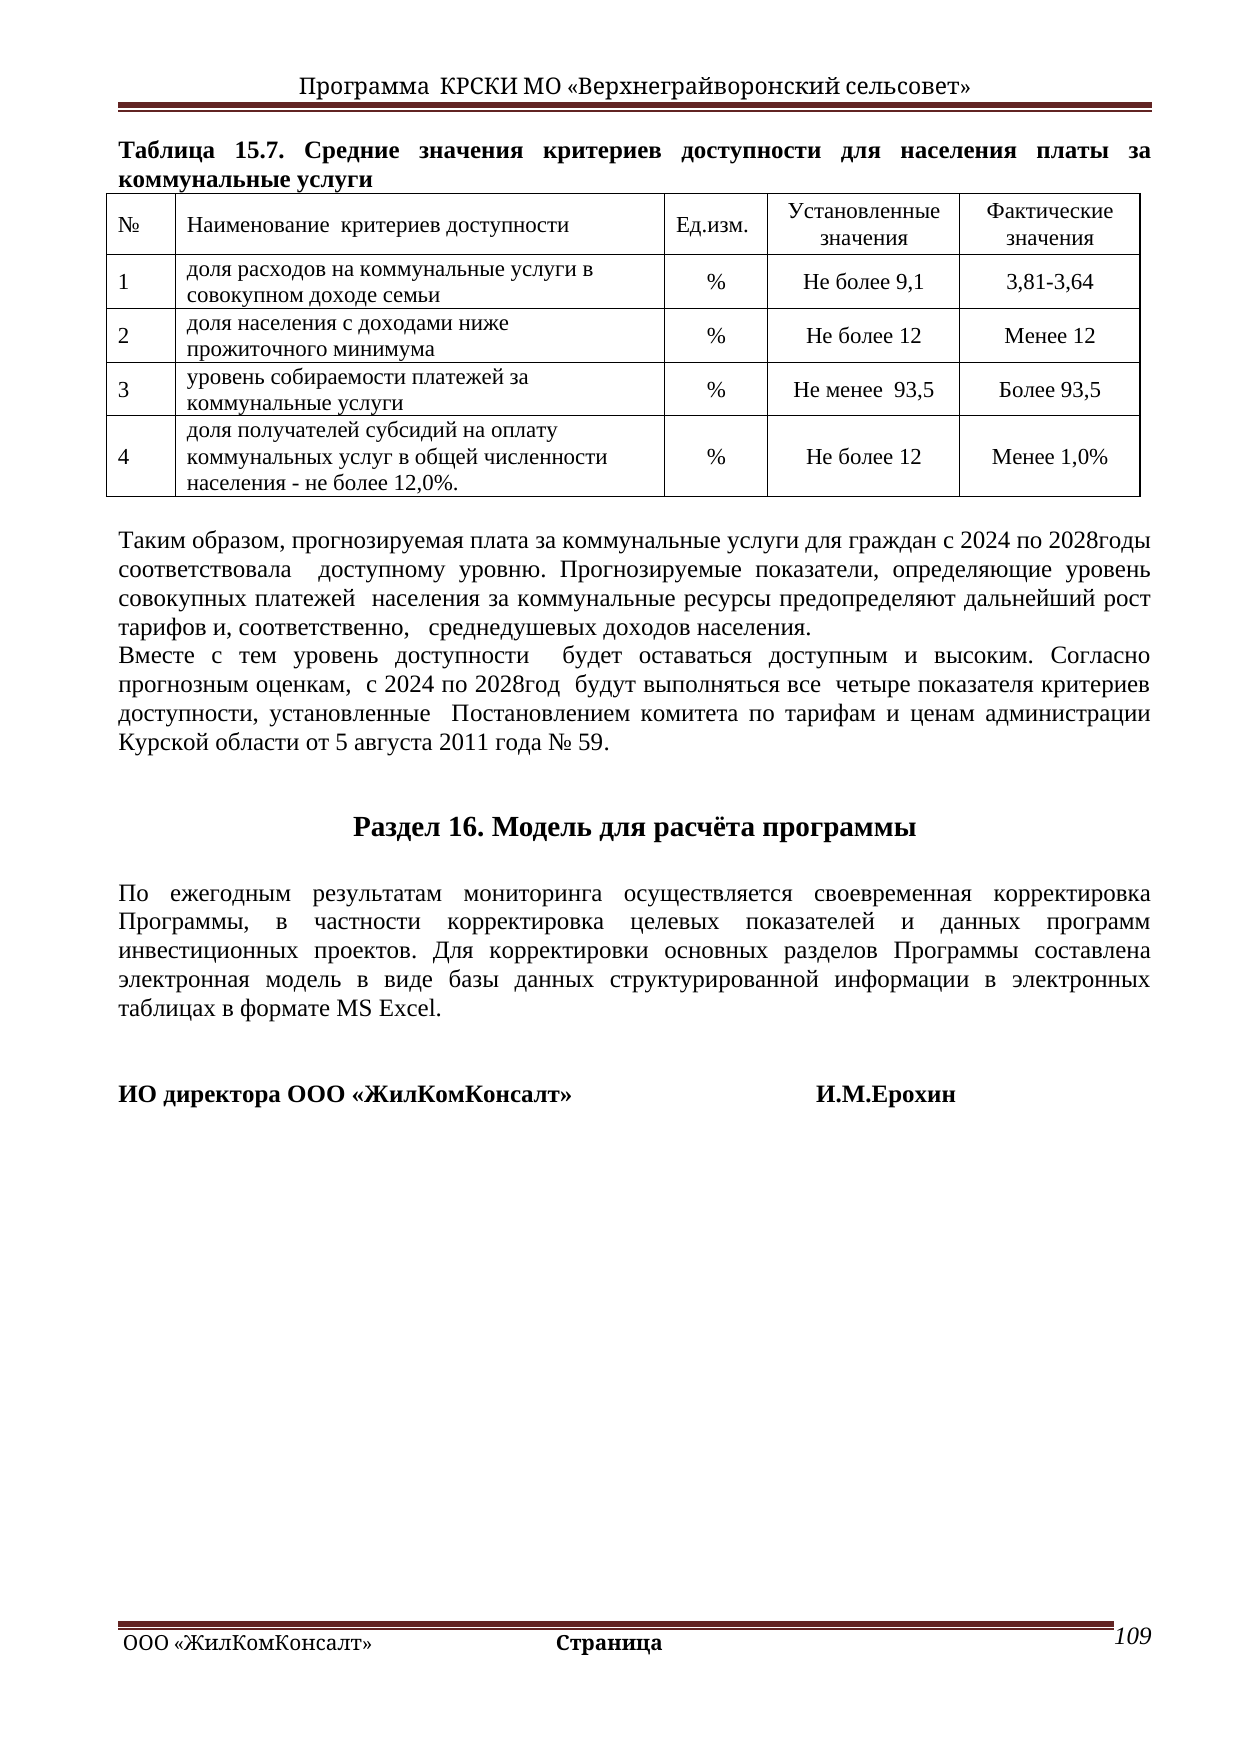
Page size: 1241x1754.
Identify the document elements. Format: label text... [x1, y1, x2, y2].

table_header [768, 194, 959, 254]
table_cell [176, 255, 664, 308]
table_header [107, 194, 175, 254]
text Вместе с тем уровень доступности будет оставаться доступным и высоким. Согласно прогнозным оценкам, с 2024 по 2028год будут выполняться все четыре показателя критериев доступности, установленные Постановлением комитета по тарифам и ценам администрации Курской области от 5 августа 2011 года № 59. [118, 640, 1152, 755]
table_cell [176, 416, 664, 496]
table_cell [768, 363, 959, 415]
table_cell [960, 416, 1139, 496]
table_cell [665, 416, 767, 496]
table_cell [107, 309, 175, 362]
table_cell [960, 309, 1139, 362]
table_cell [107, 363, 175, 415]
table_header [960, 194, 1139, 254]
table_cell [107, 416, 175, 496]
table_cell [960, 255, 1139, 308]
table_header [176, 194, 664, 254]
text По ежегодным результатам мониторинга осуществляется своевременная корректировка Программы, в частности корректировка целевых показателей и данных программ инвестиционных проектов. Для корректировки основных разделов Программы составлена электронная модель в виде базы данных структурированной информации в электронных таблицах в формате MS Excel. [118, 878, 1152, 1021]
text ИО директора ООО «ЖилКомКонсалт» И.М.Ерохин [118, 1079, 1152, 1108]
text Таблица 15.7. Средние значения критериев доступности для населения платы за коммунальные услуги [118, 135, 1152, 193]
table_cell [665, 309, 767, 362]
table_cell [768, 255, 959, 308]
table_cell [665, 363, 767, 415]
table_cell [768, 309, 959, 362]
subtitle Раздел 16. Модель для расчёта программы [118, 809, 1152, 843]
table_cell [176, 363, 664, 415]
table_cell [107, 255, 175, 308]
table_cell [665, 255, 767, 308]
text Таким образом, прогнозируемая плата за коммунальные услуги для граждан с 2024 по 2028годы соответствовала доступному уровню. Прогнозируемые показатели, определяющие уровень совокупных платежей населения за коммунальные ресурсы предопределяют дальнейший рост тарифов и, соответственно, среднедушевых доходов населения. [118, 525, 1152, 640]
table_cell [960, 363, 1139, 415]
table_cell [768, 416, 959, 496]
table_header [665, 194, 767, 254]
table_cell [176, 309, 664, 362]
